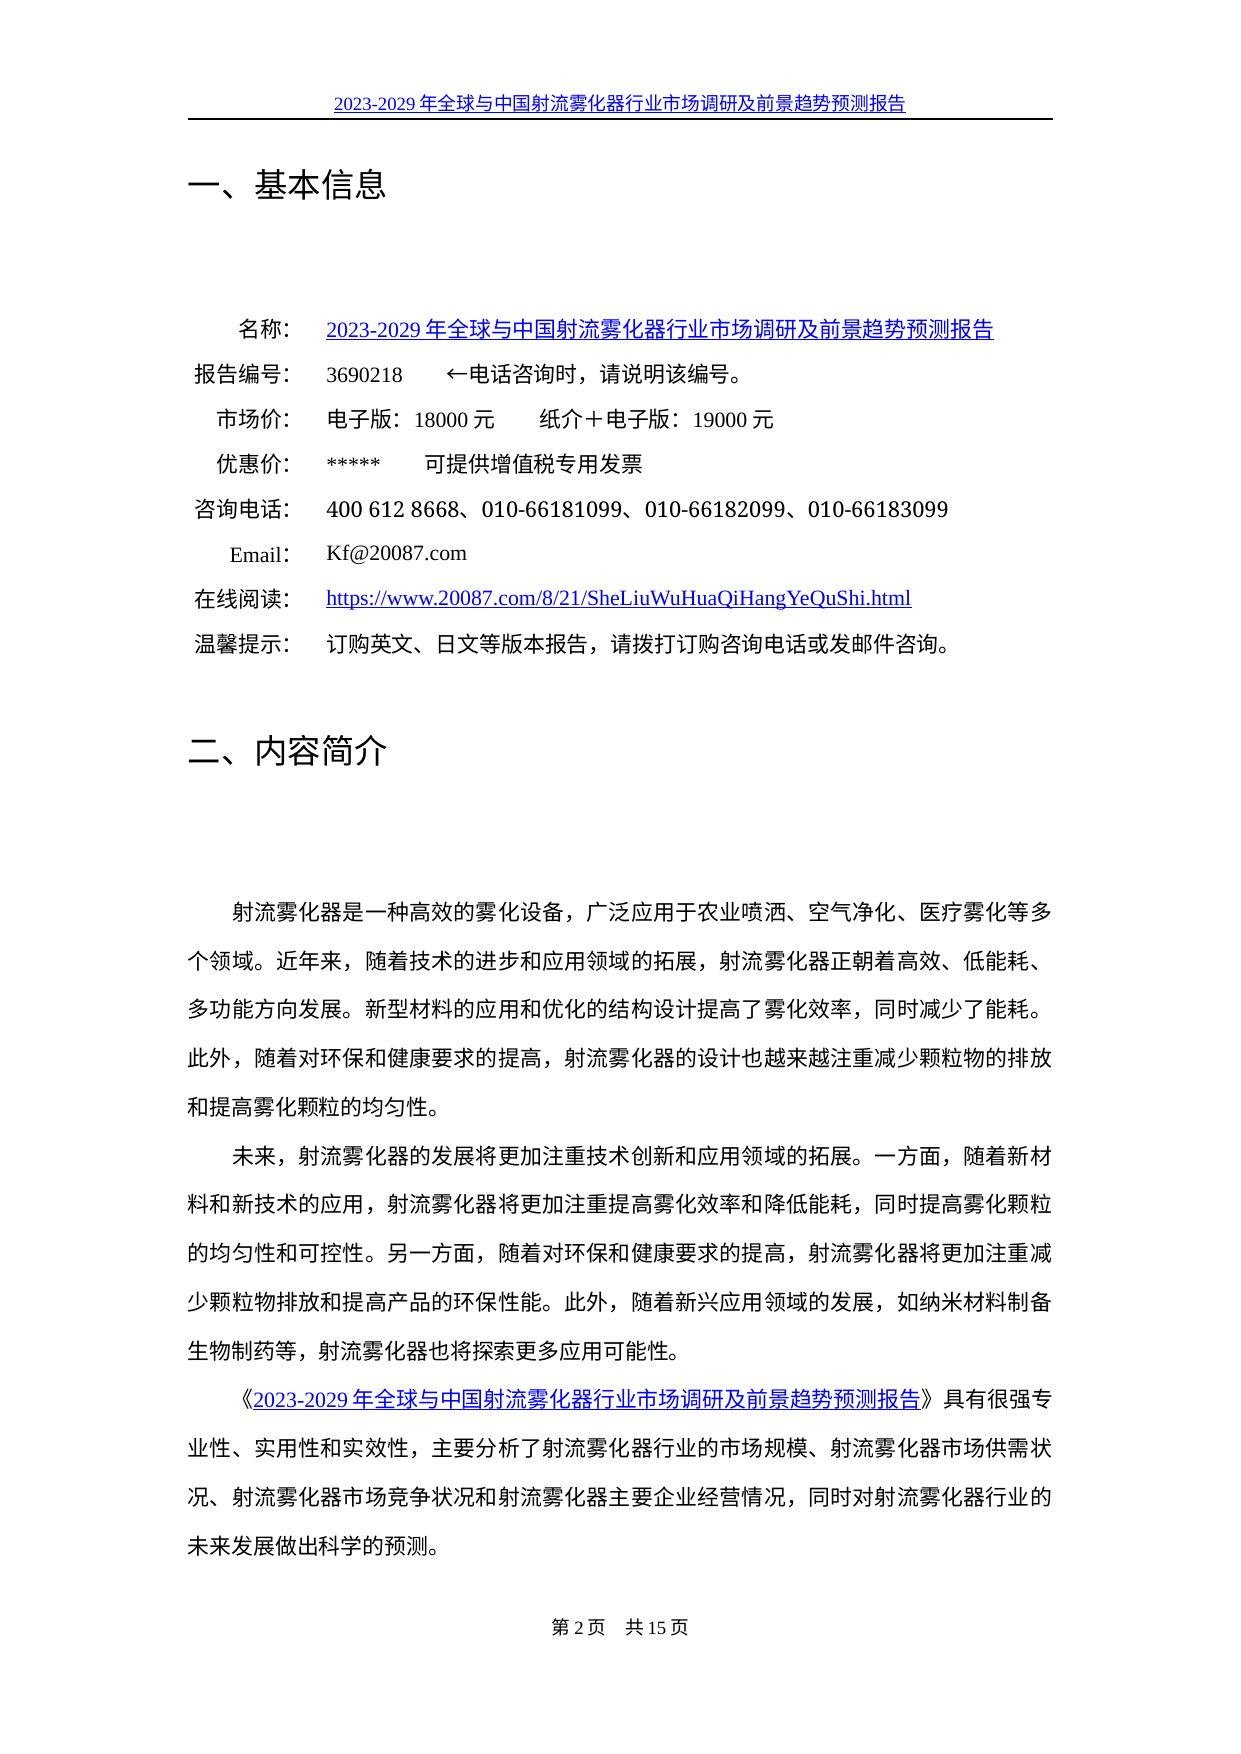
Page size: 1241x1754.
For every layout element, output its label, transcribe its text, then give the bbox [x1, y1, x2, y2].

table_cell Kf@20087.com [315, 537, 1073, 582]
table_header 2023-2029年全球与中国射流雾化器行业市场调研及前景趋势预测报告 [315, 312, 1073, 357]
table_cell 温馨提示： [167, 627, 315, 672]
table_header 名称： [167, 312, 315, 357]
table_cell [315, 582, 1073, 627]
table_cell 报告编号： [167, 357, 315, 402]
table_cell 优惠价： [167, 447, 315, 492]
table_cell ***** 可提供增值税专用发票 [315, 447, 1073, 492]
title 一、基本信息 [187, 150, 1053, 215]
table_cell 订购英文、日文等版本报告，请拨打订购咨询电话或发邮件咨询。 [315, 627, 1073, 672]
table_cell 市场价： [167, 402, 315, 447]
table_cell 咨询电话： [167, 492, 315, 537]
table_cell 3690218 ←电话咨询时，请说明该编号。 [315, 357, 1073, 402]
table_cell 在线阅读： [167, 582, 315, 627]
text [187, 894, 1053, 1561]
table_cell 电子版：18000 元 纸介＋电子版：19000 元 [315, 402, 1073, 447]
table_cell 400 612 8668、010-66181099、010-66182099、010-66183099 [315, 492, 1073, 537]
table_cell Email： [167, 537, 315, 582]
title 二、内容简介 [187, 717, 1053, 782]
